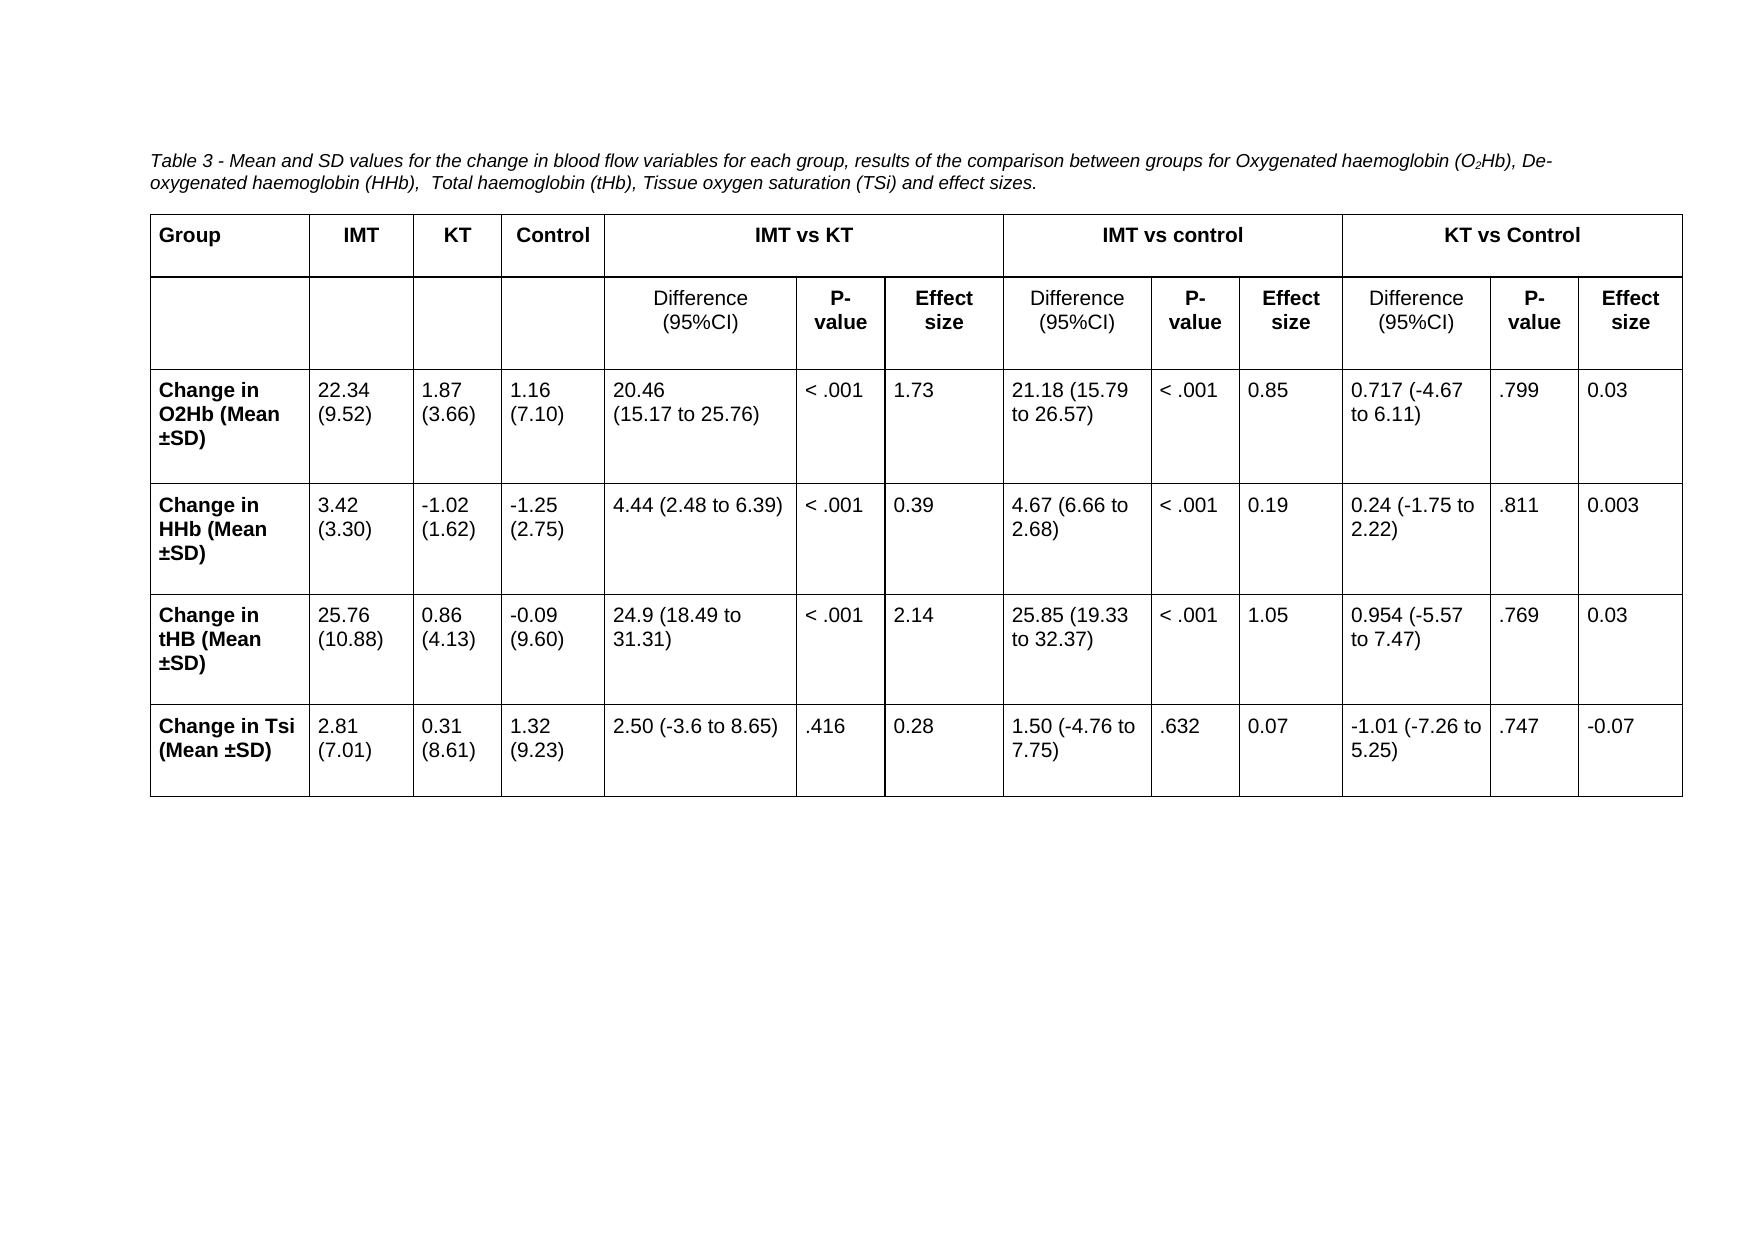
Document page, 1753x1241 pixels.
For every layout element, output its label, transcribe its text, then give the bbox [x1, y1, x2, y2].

table_cell 21.18 (15.79 to 26.57) [1004, 370, 1151, 483]
table_header Control [502, 215, 604, 276]
table_cell 1.50 (-4.76 to 7.75) [1004, 705, 1151, 796]
table_cell -1.25 (2.75) [502, 484, 604, 594]
table_cell [414, 278, 501, 368]
table_cell .416 [797, 705, 884, 796]
table_cell < .001 [1152, 595, 1239, 704]
table_cell 1.87 (3.66) [414, 370, 501, 483]
table_cell 0.954 (-5.57 to 7.47) [1343, 595, 1490, 704]
table_cell 20.46 (15.17 to 25.76) [605, 370, 796, 483]
table_cell Effect size [1240, 278, 1342, 368]
table_cell 0.24 (-1.75 to 2.22) [1343, 484, 1490, 594]
table_cell 0.85 [1240, 370, 1342, 483]
table_cell -0.07 [1579, 705, 1682, 796]
table_cell 0.03 [1579, 370, 1682, 483]
table_cell P-value [797, 278, 884, 368]
table_header Group [151, 215, 309, 276]
table_cell 2.81 (7.01) [310, 705, 413, 796]
table_cell 0.31 (8.61) [414, 705, 501, 796]
table_cell Effect size [886, 278, 1003, 368]
table_cell 0.003 [1579, 484, 1682, 594]
table_cell .747 [1491, 705, 1578, 796]
table_cell P-value [1491, 278, 1578, 368]
table_cell 3.42 (3.30) [310, 484, 413, 594]
table_cell Change in tHB (Mean ±SD) [151, 595, 309, 704]
table_cell < .001 [1152, 484, 1239, 594]
table_cell .799 [1491, 370, 1578, 483]
table_cell .811 [1491, 484, 1578, 594]
table_cell 1.16 (7.10) [502, 370, 604, 483]
table_cell 22.34 (9.52) [310, 370, 413, 483]
table_cell 4.67 (6.66 to 2.68) [1004, 484, 1151, 594]
table_cell 24.9 (18.49 to 31.31) [605, 595, 796, 704]
table_cell 2.50 (-3.6 to 8.65) [605, 705, 796, 796]
table_cell Change in Tsi (Mean ±SD) [151, 705, 309, 796]
table_cell Change in HHb (Mean ±SD) [151, 484, 309, 594]
table_cell 0.717 (-4.67 to 6.11) [1343, 370, 1490, 483]
table_cell 1.05 [1240, 595, 1342, 704]
table_cell P-value [1152, 278, 1239, 368]
table_cell 0.19 [1240, 484, 1342, 594]
table_cell 0.07 [1240, 705, 1342, 796]
text Table 3 - Mean and SD values for the change in blood flow variables for each group, results of the comparison between groups for Oxygenated haemoglobin (O2Hb), De-oxygenated haemoglobin (HHb), Total haemoglobin (tHb), Tissue oxygen saturation (TSi) and effect sizes. [150, 150, 1602, 193]
table_cell < .001 [797, 370, 884, 483]
table_cell 25.76 (10.88) [310, 595, 413, 704]
table_cell 0.86 (4.13) [414, 595, 501, 704]
table_header IMT vs control [1004, 215, 1342, 276]
table_cell 4.44 (2.48 to 6.39) [605, 484, 796, 594]
table_cell 25.85 (19.33 to 32.37) [1004, 595, 1151, 704]
table_cell 1.32 (9.23) [502, 705, 604, 796]
table_cell -1.02 (1.62) [414, 484, 501, 594]
table_cell Change in O2Hb (Mean ±SD) [151, 370, 309, 483]
table_header IMT [310, 215, 413, 276]
table_cell Difference (95%CI) [1004, 278, 1151, 368]
table_cell Effect size [1579, 278, 1682, 368]
table_cell .769 [1491, 595, 1578, 704]
table_cell [502, 278, 604, 368]
table_cell < .001 [797, 484, 884, 594]
table_cell 2.14 [886, 595, 1003, 704]
table_header KT [414, 215, 501, 276]
table_cell 0.28 [886, 705, 1003, 796]
table_cell Difference (95%CI) [1343, 278, 1490, 368]
table_header IMT vs KT [605, 215, 1003, 276]
table_cell [151, 278, 309, 368]
table_cell .632 [1152, 705, 1239, 796]
table_header KT vs Control [1343, 215, 1682, 276]
table_cell < .001 [797, 595, 884, 704]
table_cell [310, 278, 413, 368]
table_cell 0.39 [886, 484, 1003, 594]
table_cell -1.01 (-7.26 to 5.25) [1343, 705, 1490, 796]
table_cell -0.09 (9.60) [502, 595, 604, 704]
table_cell < .001 [1152, 370, 1239, 483]
table_cell Difference (95%CI) [605, 278, 796, 368]
table_cell 1.73 [886, 370, 1003, 483]
table_cell 0.03 [1579, 595, 1682, 704]
